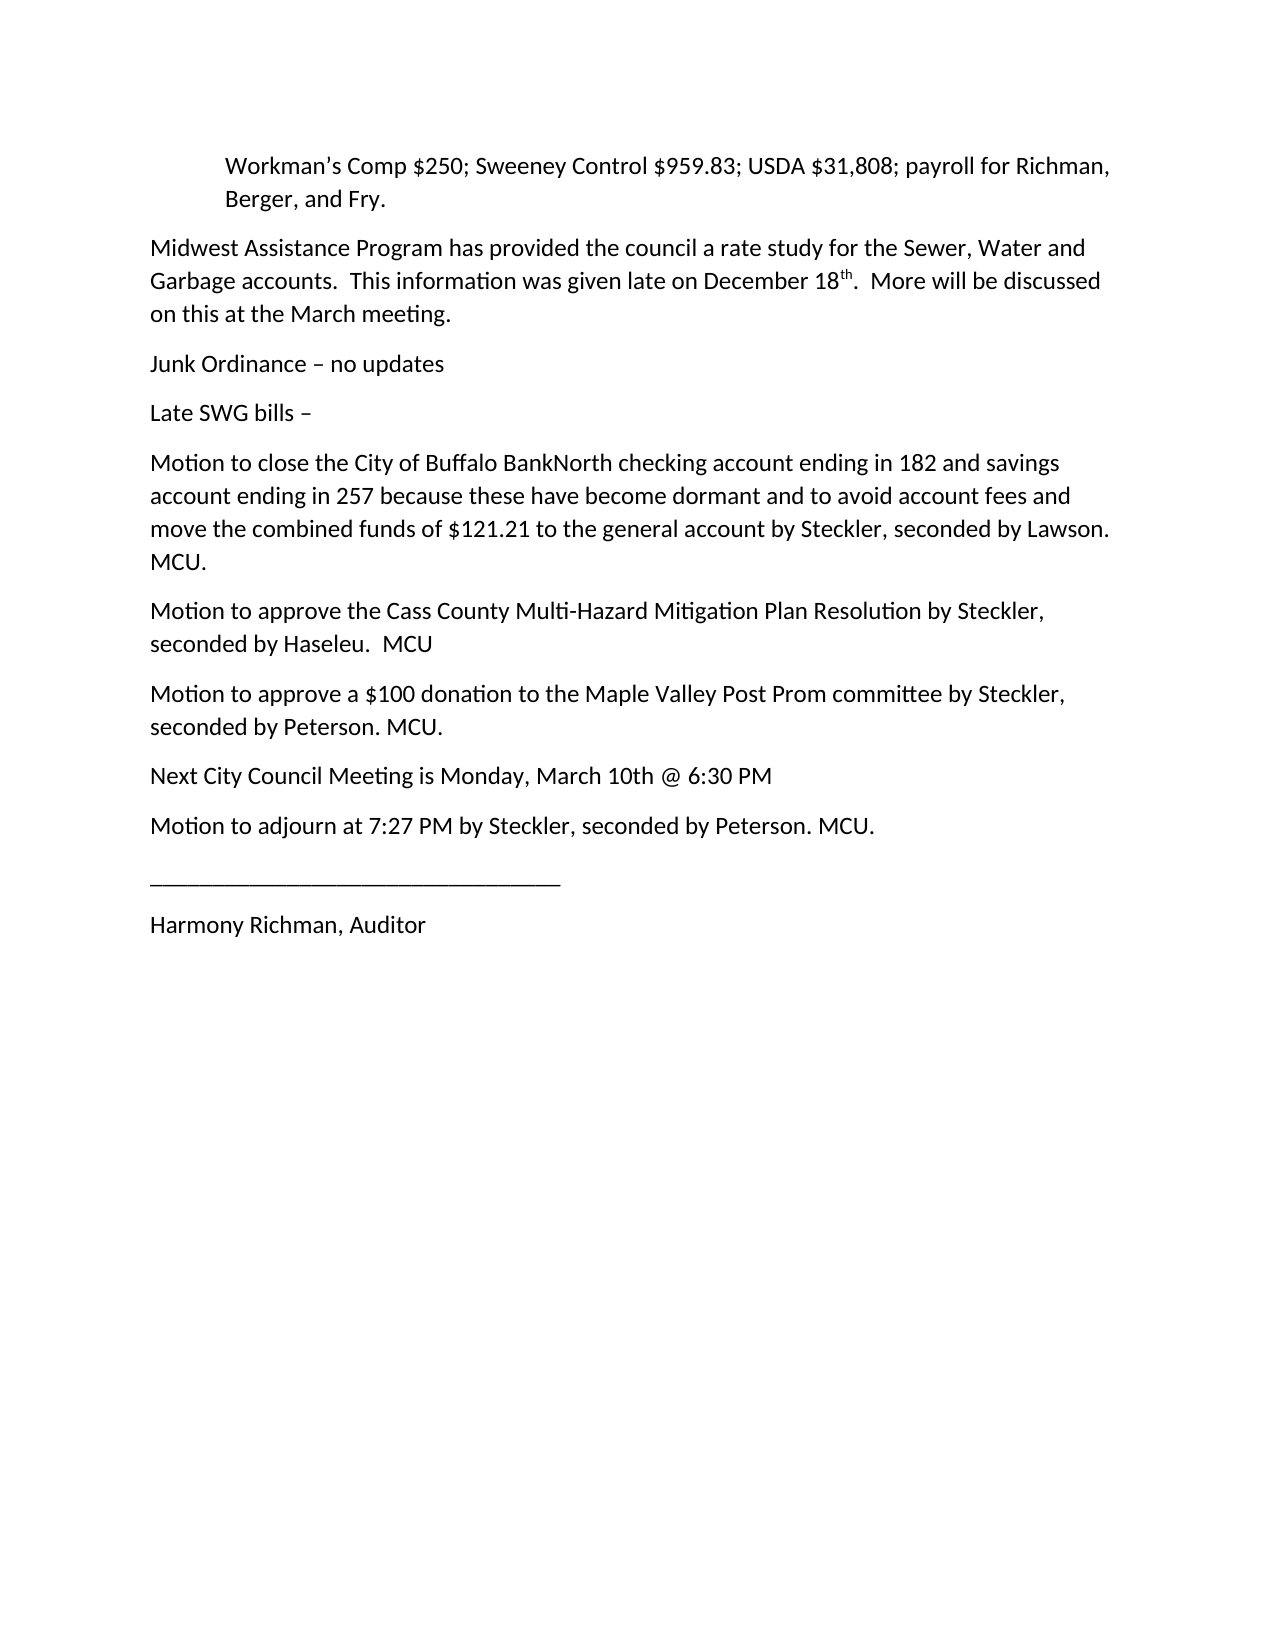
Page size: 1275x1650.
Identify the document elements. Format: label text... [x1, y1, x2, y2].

text Motion to close the City of Buffalo BankNorth checking account ending in 182 and savings account ending in 257 because these have become dormant and to avoid account fees and move the combined funds of $121.21 to the general account by Steckler, seconded by Lawson. MCU. [150, 447, 1125, 576]
text Harmony Richman, Auditor [150, 909, 1125, 940]
text Junk Ordinance – no updates [150, 348, 1125, 378]
text Next City Council Meeting is Monday, March 10th @ 6:30 PM [150, 760, 1125, 791]
text Motion to adjourn at 7:27 PM by Steckler, seconded by Peterson. MCU. [150, 810, 1125, 841]
text _________________________________ [150, 859, 1125, 890]
text Midwest Assistance Program has provided the council a rate study for the Sewer, Water and Garbage accounts. This information was given late on December 18th. More will be discussed on this at the March meeting. [150, 232, 1125, 329]
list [187, 150, 1125, 213]
text Motion to approve the Cass County Multi-Hazard Mitigation Plan Resolution by Steckler, seconded by Haseleu. MCU [150, 595, 1125, 659]
text Motion to approve a $100 donation to the Maple Valley Post Prom committee by Steckler, seconded by Peterson. MCU. [150, 678, 1125, 741]
text Late SWG bills – [150, 397, 1125, 428]
